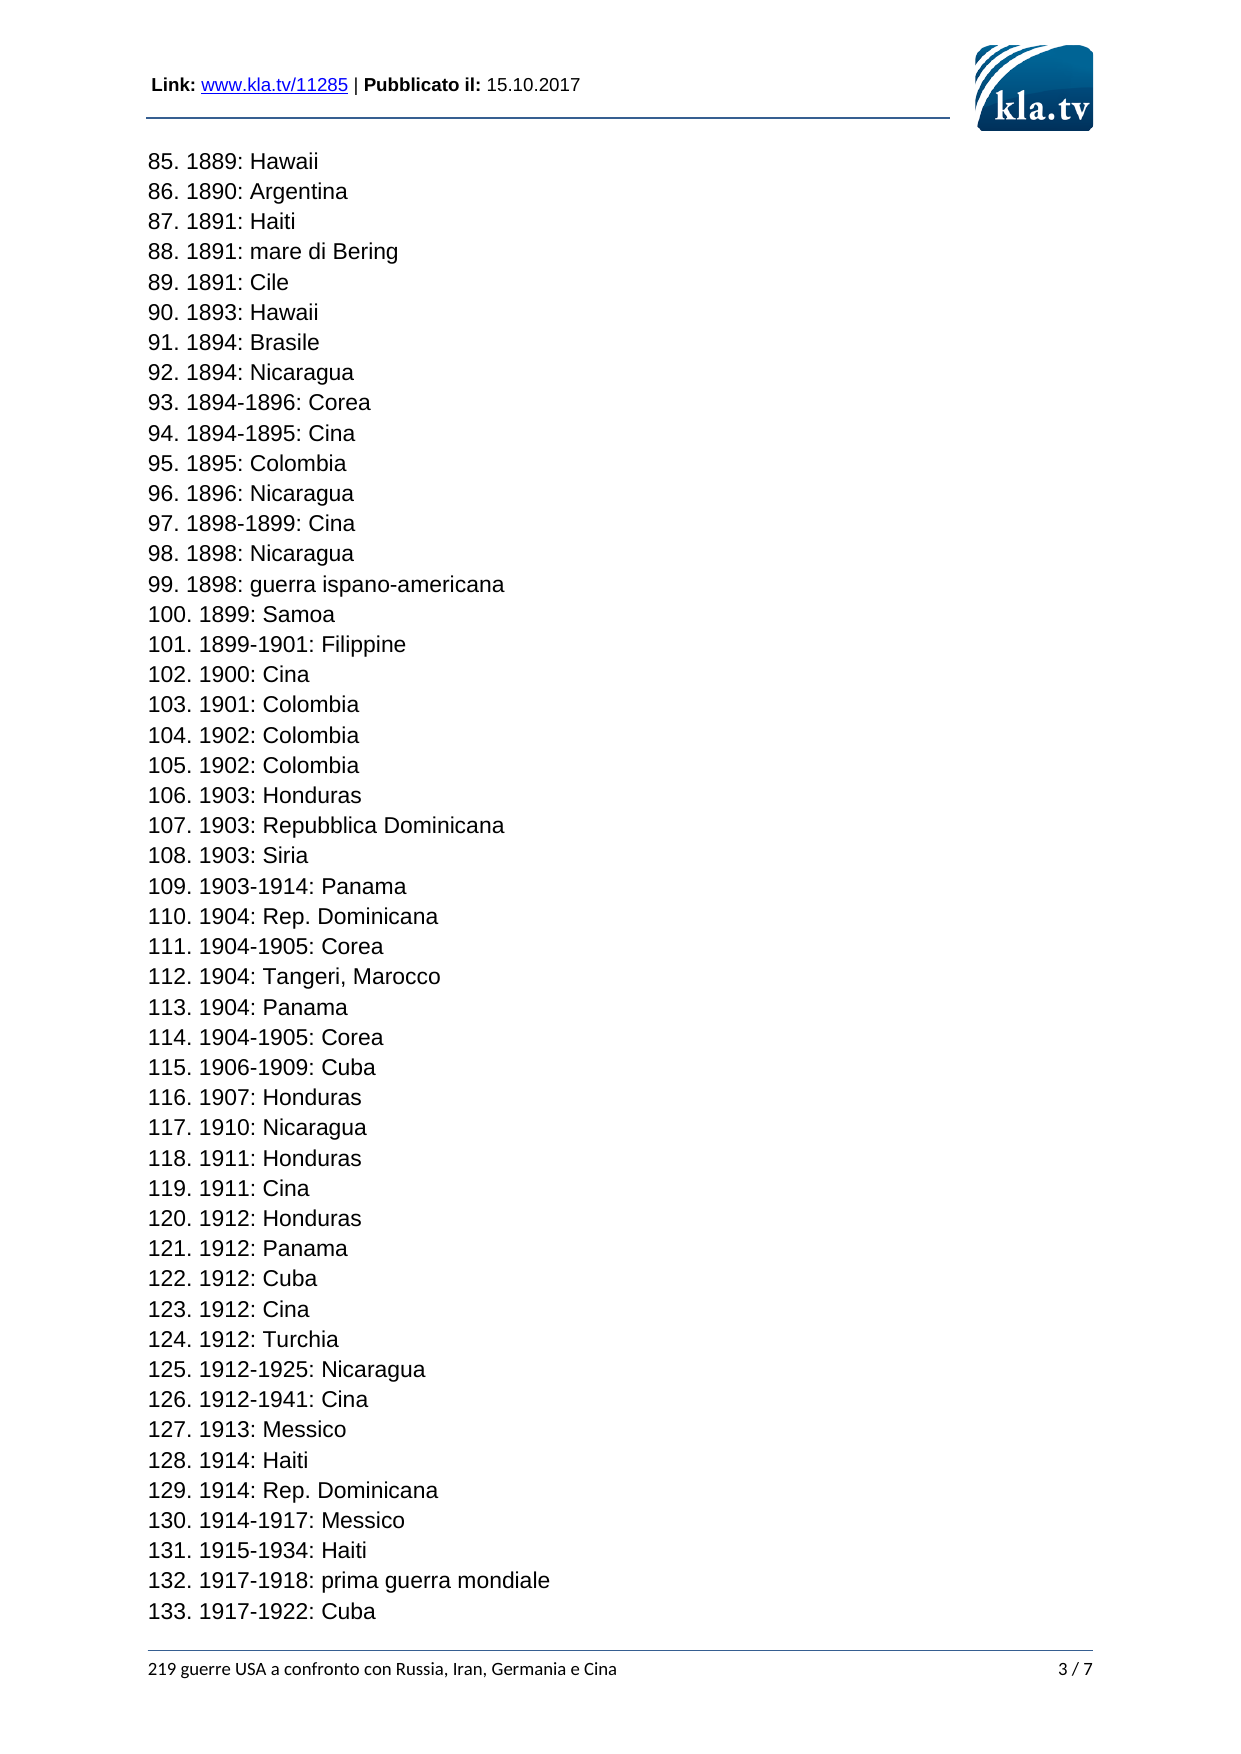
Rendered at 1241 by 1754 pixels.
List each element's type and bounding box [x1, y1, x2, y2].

text [148, 148, 1093, 1624]
